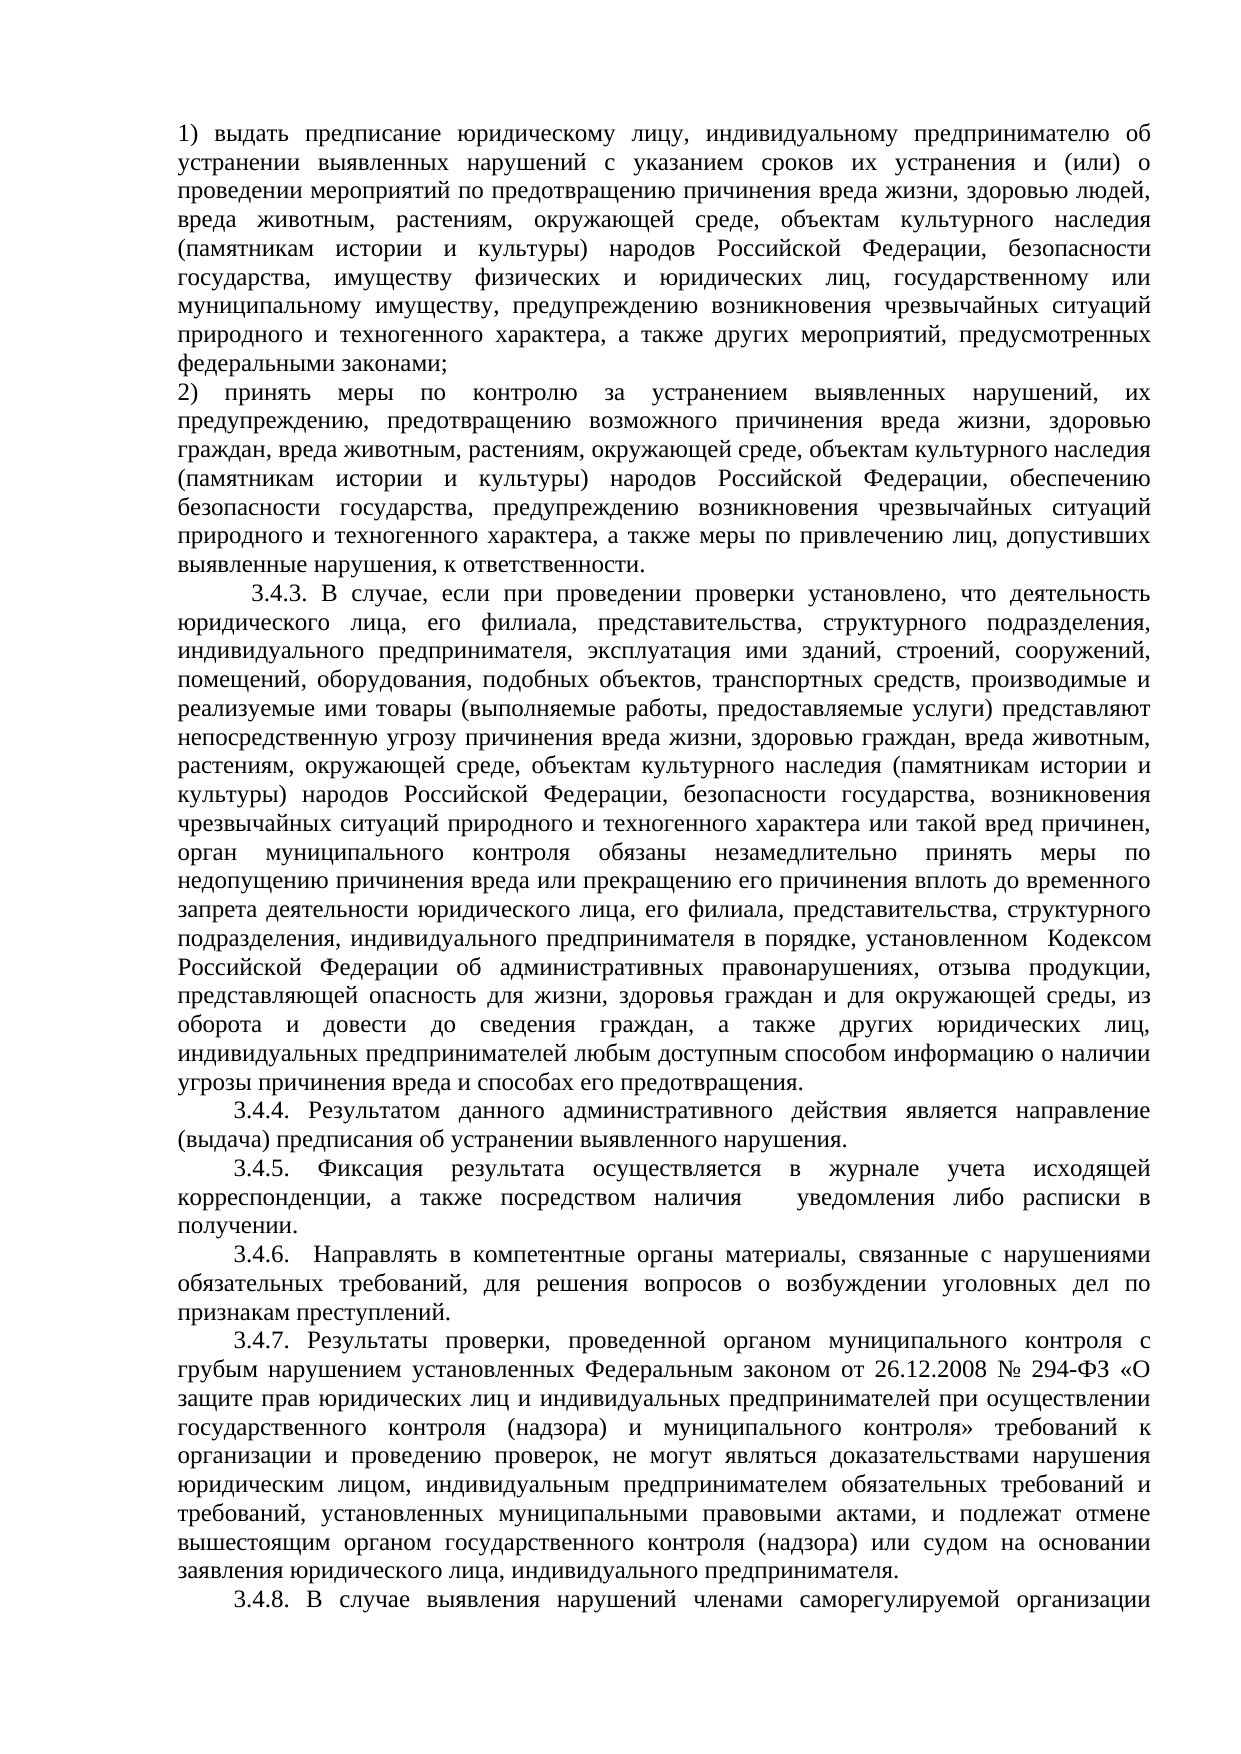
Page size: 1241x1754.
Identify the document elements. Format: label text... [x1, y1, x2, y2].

text 3.4.7. Результаты проверки, проведенной органом муниципального контроля с грубым нарушением установленных Федеральным законом от 26.12.2008 № 294-ФЗ «О защите прав юридических лиц и индивидуальных предпринимателей при осуществлении государственного контроля (надзора) и муниципального контроля» требований к организации и проведению проверок, не могут являться доказательствами нарушения юридическим лицом, индивидуальным предпринимателем обязательных требований и требований, установленных муниципальными правовыми актами, и подлежат отмене вышестоящим органом государственного контроля (надзора) или судом на основании заявления юридического лица, индивидуального предпринимателя. [177, 1326, 1152, 1584]
text 3.4.5. Фиксация результата осуществляется в журнале учета исходящей корреспонденции, а также посредством наличия уведомления либо расписки в получении. [177, 1153, 1152, 1239]
text 3.4.4. Результатом данного административного действия является направление (выдача) предписания об устранении выявленного нарушения. [177, 1096, 1152, 1153]
text 3.4.6. Направлять в компетентные органы материалы, связанные с нарушениями обязательных требований, для решения вопросов о возбуждении уголовных дел по признакам преступлений. [177, 1239, 1152, 1326]
text 2) принять меры по контролю за устранением выявленных нарушений, их предупреждению, предотвращению возможного причинения вреда жизни, здоровью граждан, вреда животным, растениям, окружающей среде, объектам культурного наследия (памятникам истории и культуры) народов Российской Федерации, обеспечению безопасности государства, предупреждению возникновения чрезвычайных ситуаций природного и техногенного характера, а также меры по привлечению лиц, допустивших выявленные нарушения, к ответственности. [177, 377, 1152, 578]
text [177, 1584, 1152, 1613]
text 3.4.3. В случае, если при проведении проверки установлено, что деятельность юридического лица, его филиала, представительства, структурного подразделения, индивидуального предпринимателя, эксплуатация ими зданий, строений, сооружений, помещений, оборудования, подобных объектов, транспортных средств, производимые и реализуемые ими товары (выполняемые работы, предоставляемые услуги) представляют непосредственную угрозу причинения вреда жизни, здоровью граждан, вреда животным, растениям, окружающей среде, объектам культурного наследия (памятникам истории и культуры) народов Российской Федерации, безопасности государства, возникновения чрезвычайных ситуаций природного и техногенного характера или такой вред причинен, орган муниципального контроля обязаны незамедлительно принять меры по недопущению причинения вреда или прекращению его причинения вплоть до временного запрета деятельности юридического лица, его филиала, представительства, структурного подразделения, индивидуального предпринимателя в порядке, установленном Кодексом Российской Федерации об административных правонарушениях, отзыва продукции, представляющей опасность для жизни, здоровья граждан и для окружающей среды, из оборота и довести до сведения граждан, а также других юридических лиц, индивидуальных предпринимателей любым доступным способом информацию о наличии угрозы причинения вреда и способах его предотвращения. [177, 578, 1152, 1096]
text 1) выдать предписание юридическому лицу, индивидуальному предпринимателю об устранении выявленных нарушений с указанием сроков их устранения и (или) о проведении мероприятий по предотвращению причинения вреда жизни, здоровью людей, вреда животным, растениям, окружающей среде, объектам культурного наследия (памятникам истории и культуры) народов Российской Федерации, безопасности государства, имуществу физических и юридических лиц, государственному или муниципальному имуществу, предупреждению возникновения чрезвычайных ситуаций природного и техногенного характера, а также других мероприятий, предусмотренных федеральными законами; [177, 118, 1152, 377]
